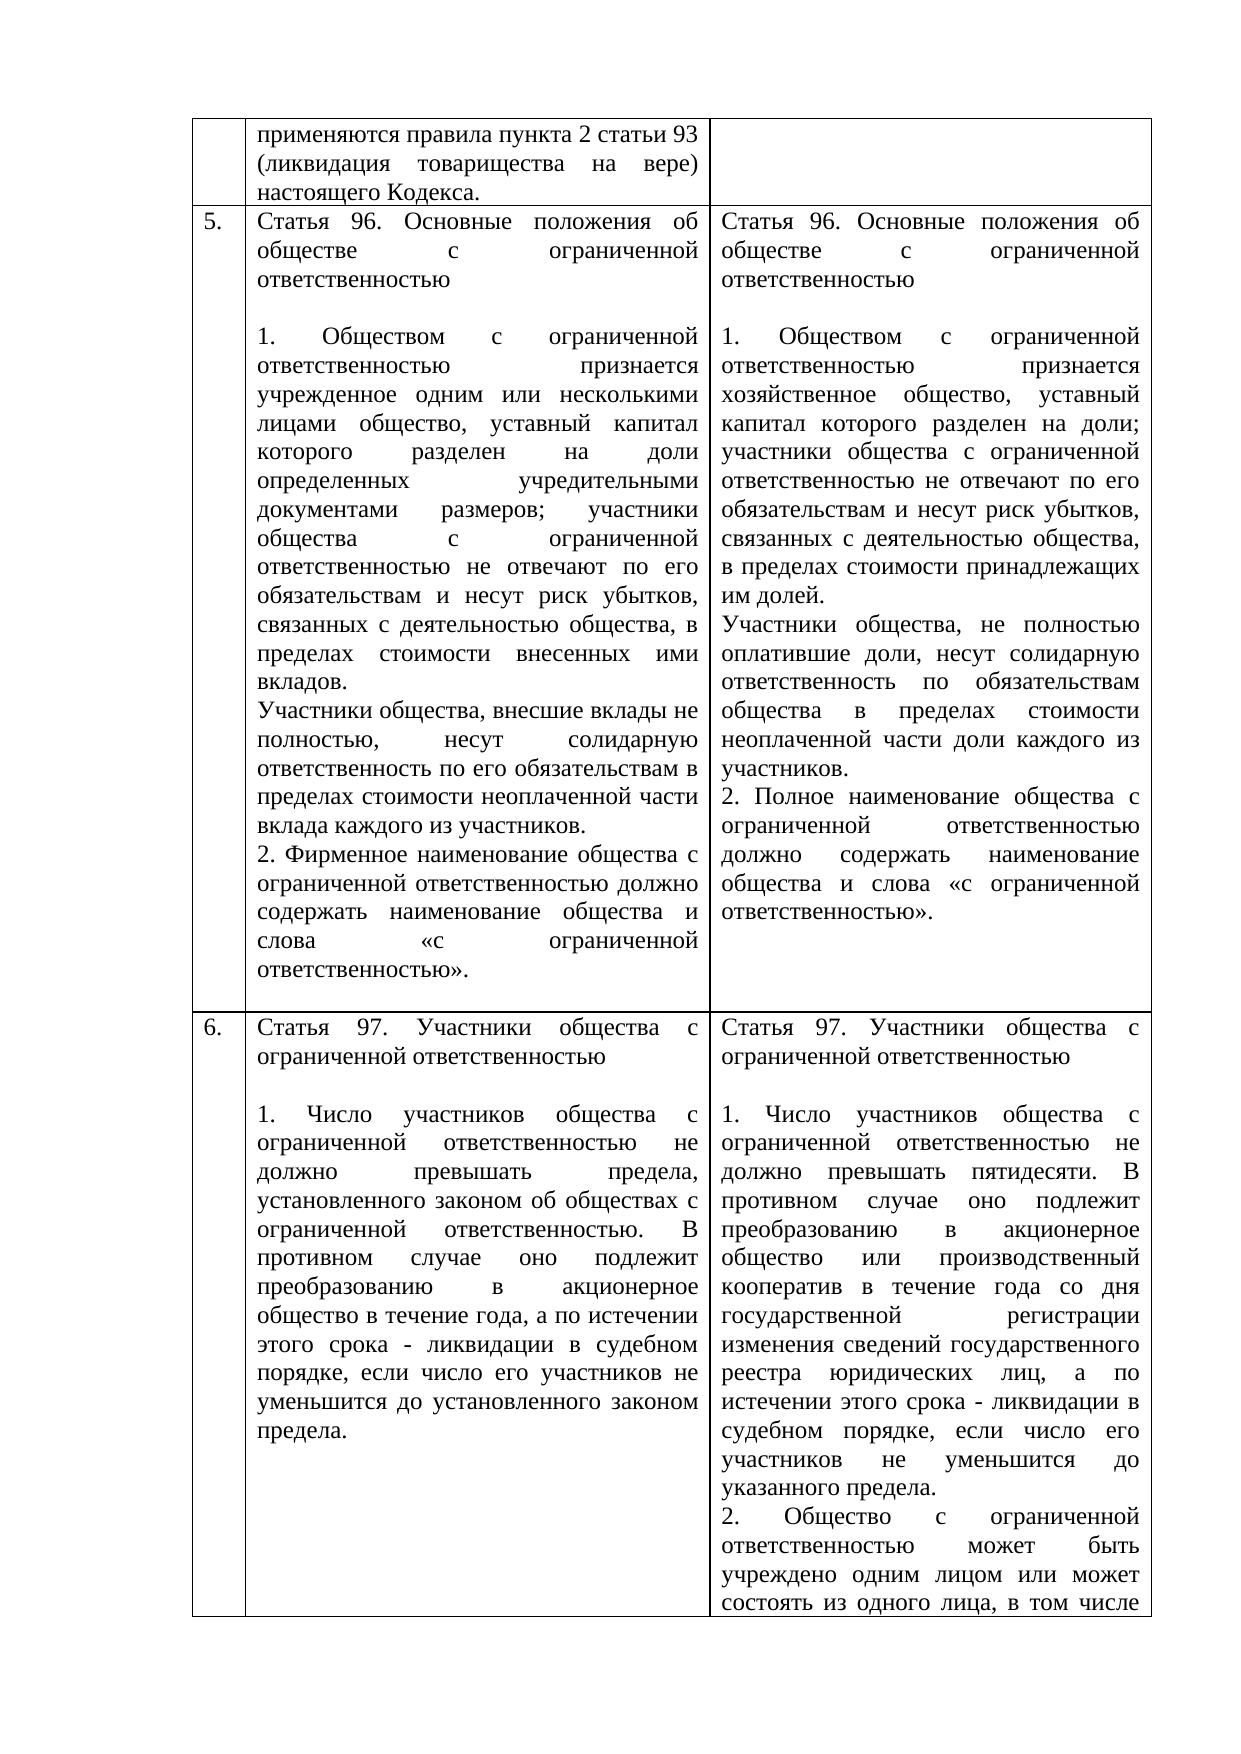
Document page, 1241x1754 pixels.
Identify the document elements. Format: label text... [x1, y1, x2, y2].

table_cell 6. [193, 1013, 245, 1616]
table_cell [193, 119, 245, 205]
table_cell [246, 1013, 709, 1616]
table_cell [711, 119, 1151, 205]
table_cell Статья 96. Основные положения об обществе с ограниченной ответственностью 1. Обществом с ограниченной ответственностью признается учрежденное одним или несколькими лицами общество, уставный капитал которого разделен на доли определенных учредительными документами размеров; участники общества с ограниченной ответственностью не отвечают по его обязательствам и несут риск убытков, связанных с деятельностью общества, в пределах стоимости внесенных ими вкладов. Участники общества, внесшие вклады не полностью, несут солидарную ответственность по его обязательствам в пределах стоимости неоплаченной части вклада каждого из участников. 2. Фирменное наименование общества с ограниченной ответственностью должно содержать наименование общества и слова «с ограниченной ответственностью». [246, 206, 709, 1011]
table_cell Статья 96. Основные положения об обществе с ограниченной ответственностью 1. Обществом с ограниченной ответственностью признается хозяйственное общество, уставный капитал которого разделен на доли; участники общества с ограниченной ответственностью не отвечают по его обязательствам и несут риск убытков, связанных с деятельностью общества, в пределах стоимости принадлежащих им долей. Участники общества, не полностью оплатившие доли, несут солидарную ответственность по обязательствам общества в пределах стоимости неоплаченной части доли каждого из участников. 2. Полное наименование общества с ограниченной ответственностью должно содержать наименование общества и слова «с ограниченной ответственностью». [711, 206, 1151, 1011]
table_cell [711, 1013, 1151, 1616]
table_cell 5. [193, 206, 245, 1011]
